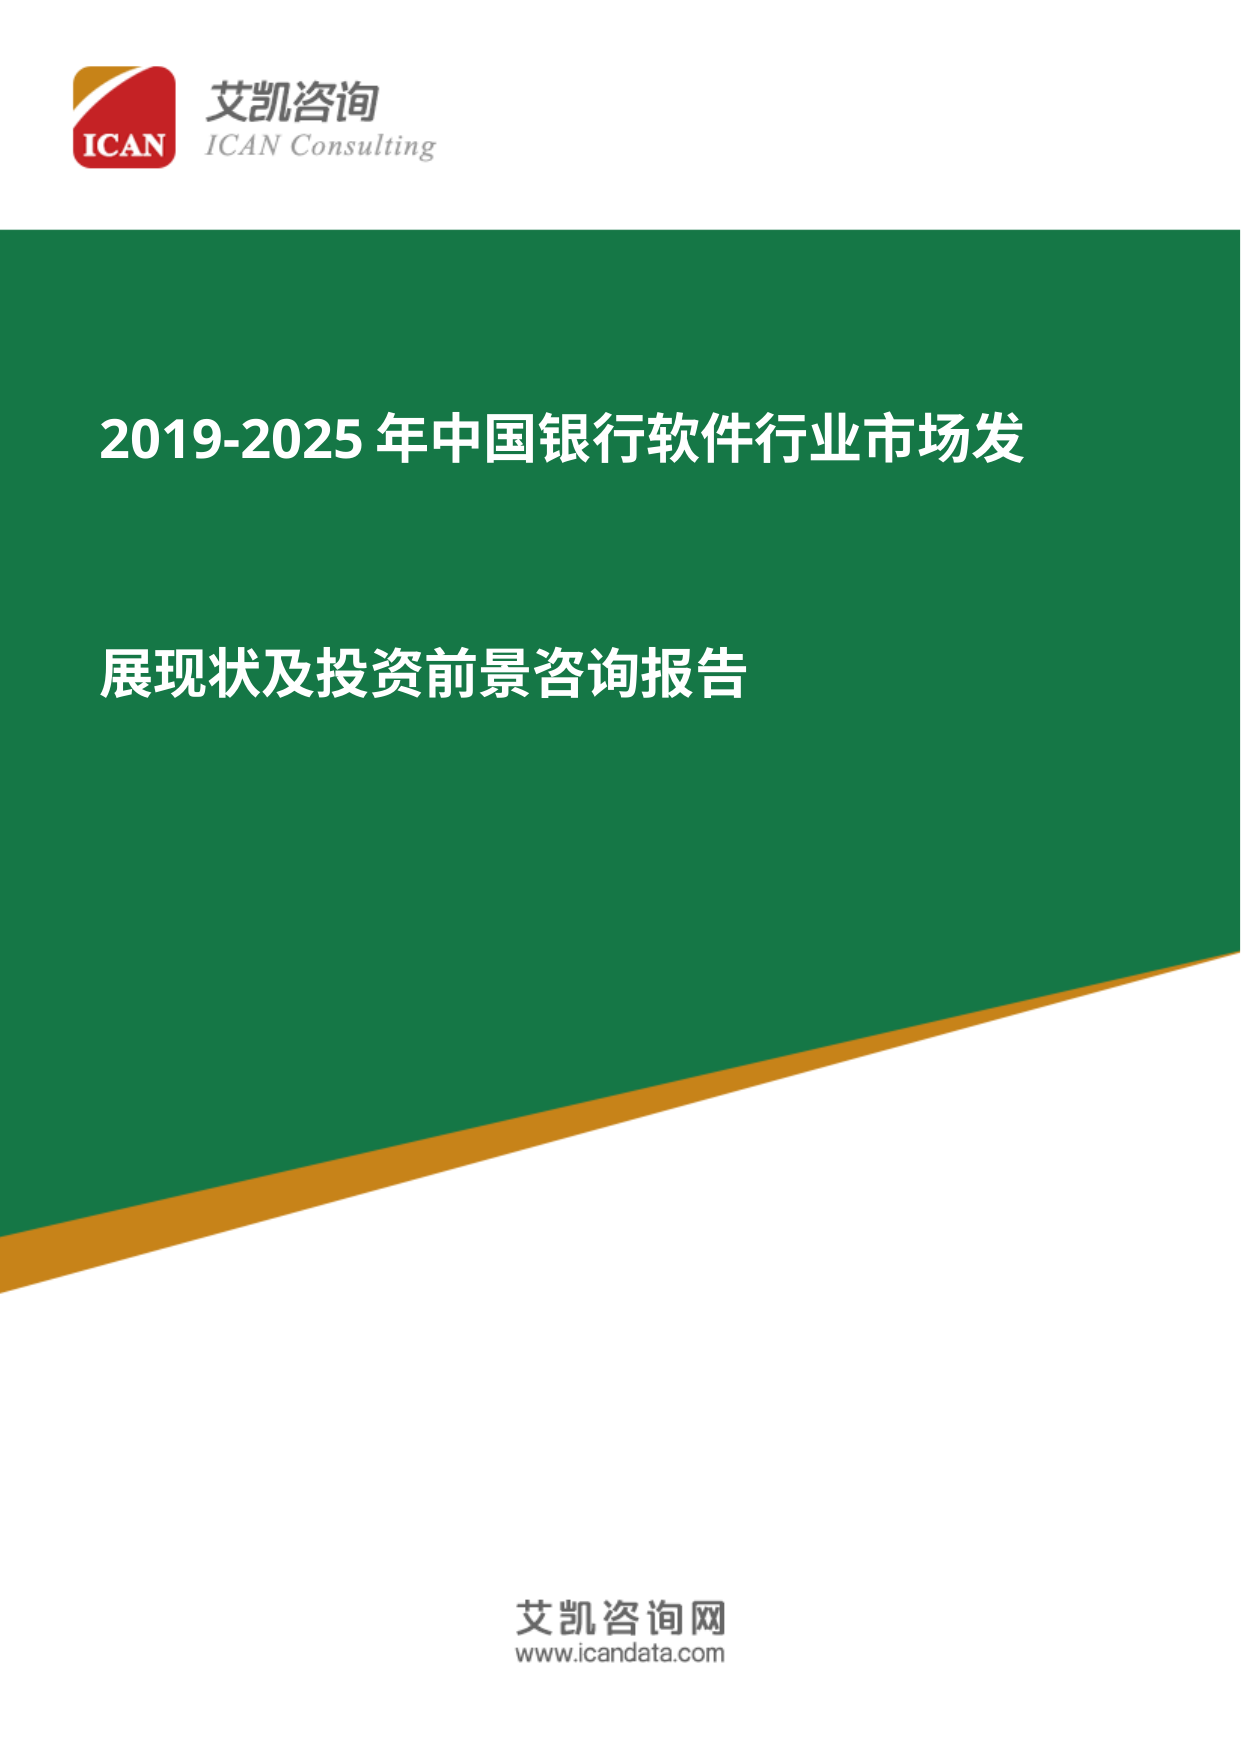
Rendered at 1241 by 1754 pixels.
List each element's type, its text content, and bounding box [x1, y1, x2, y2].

subtitle 2019-2025年中国银行软件行业市场发展现状及投资前景咨询报告 [99, 386, 1053, 718]
picture [0, 5, 1241, 1754]
